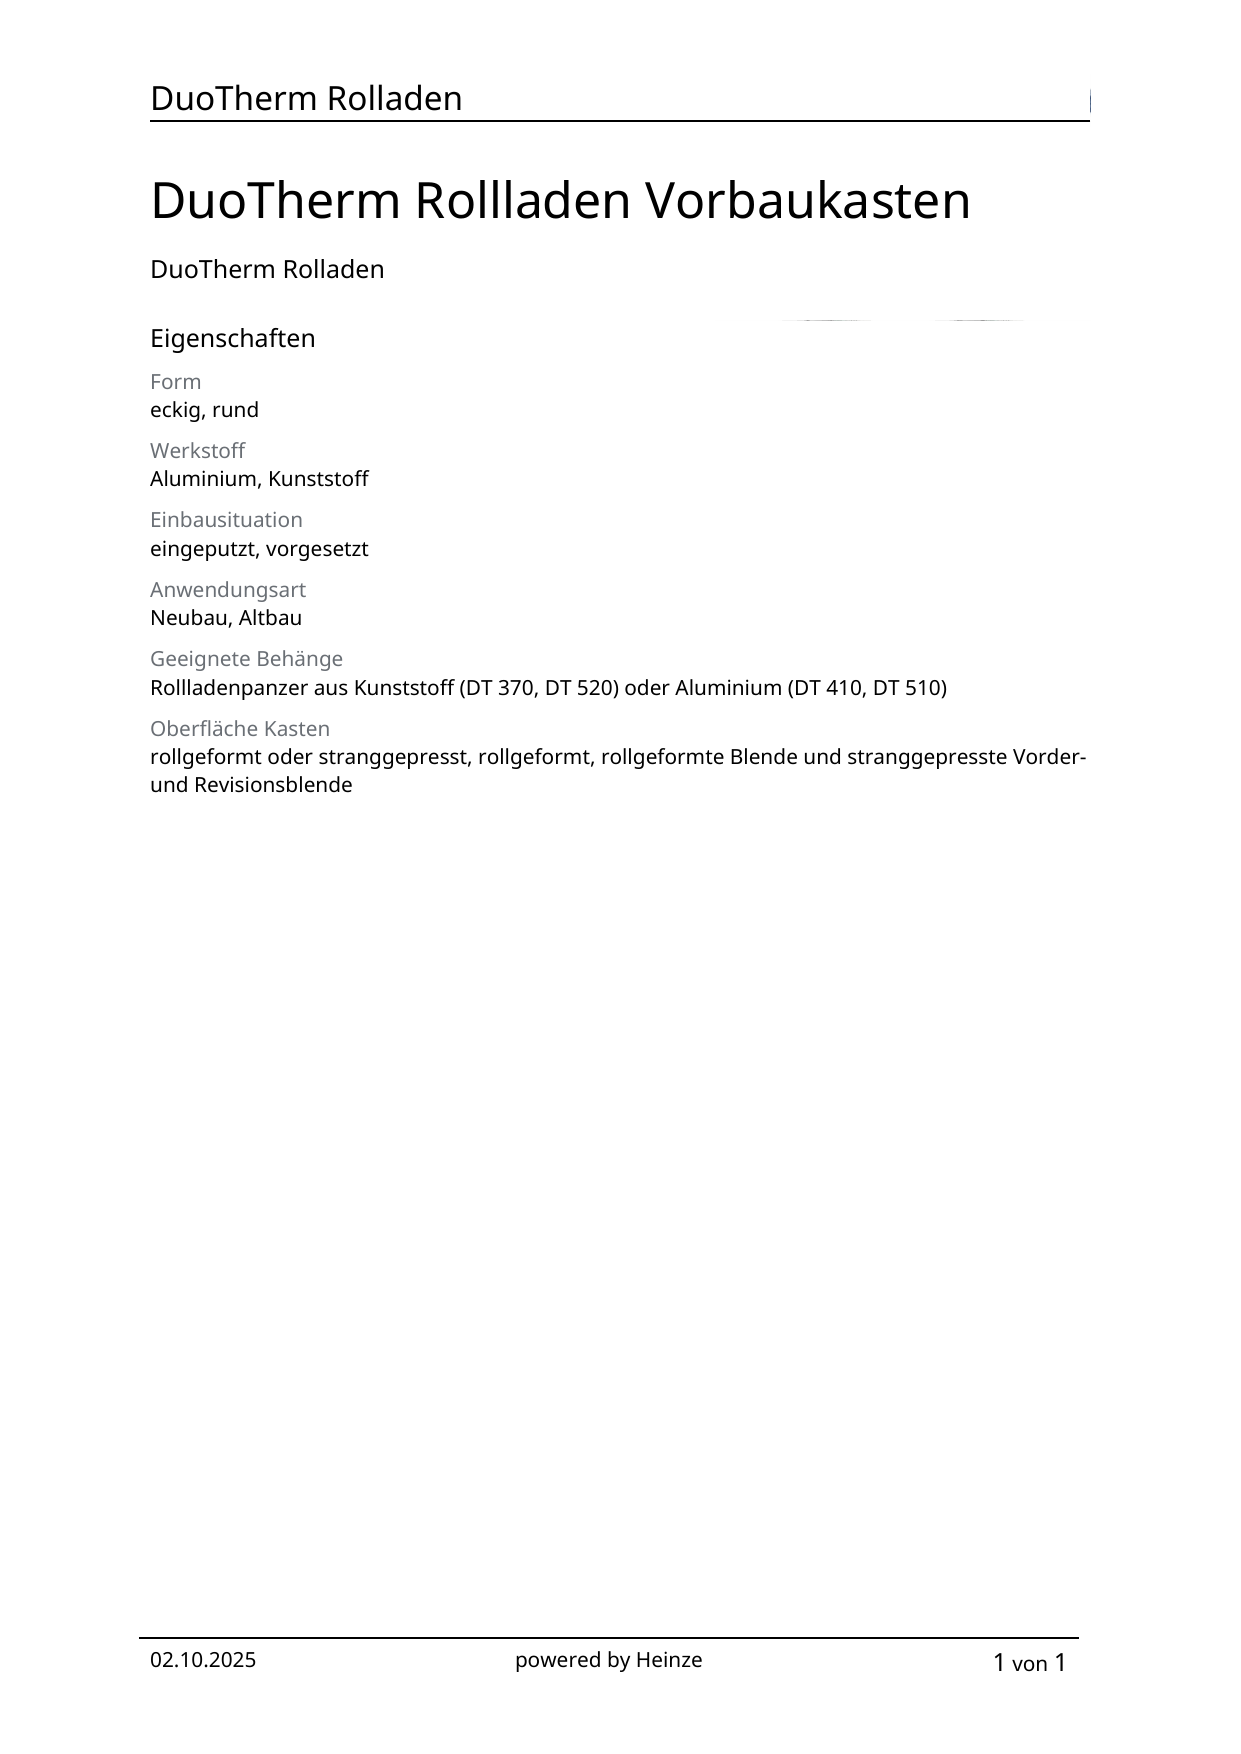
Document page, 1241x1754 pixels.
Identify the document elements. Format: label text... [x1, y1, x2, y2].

text DuoTherm Rolladen [150, 252, 1090, 286]
text Geeignete Behänge [150, 644, 1090, 673]
text eingeputzt, vorgesetzt [150, 534, 1090, 562]
text Neubau, Altbau [150, 603, 1090, 632]
text Aluminium, Kunststoff [150, 464, 1090, 493]
text Werkstoff [150, 436, 1090, 464]
text Eigenschaften [150, 320, 1090, 354]
text Rollladenpanzer aus Kunststoff (DT 370, DT 520) oder Aluminium (DT 410, DT 510) [150, 673, 1090, 701]
text rollgeformt oder stranggepresst, rollgeformt, rollgeformte Blende und stranggepresste Vorder- und Revisionsblende [150, 742, 1090, 799]
text DuoTherm Rollladen Vorbaukasten [150, 165, 1090, 233]
text Einbausituation [150, 506, 1090, 534]
text Oberfläche Kasten [150, 714, 1090, 742]
text Form [150, 367, 1090, 395]
text Anwendungsart [150, 575, 1090, 603]
text eckig, rund [150, 395, 1090, 424]
